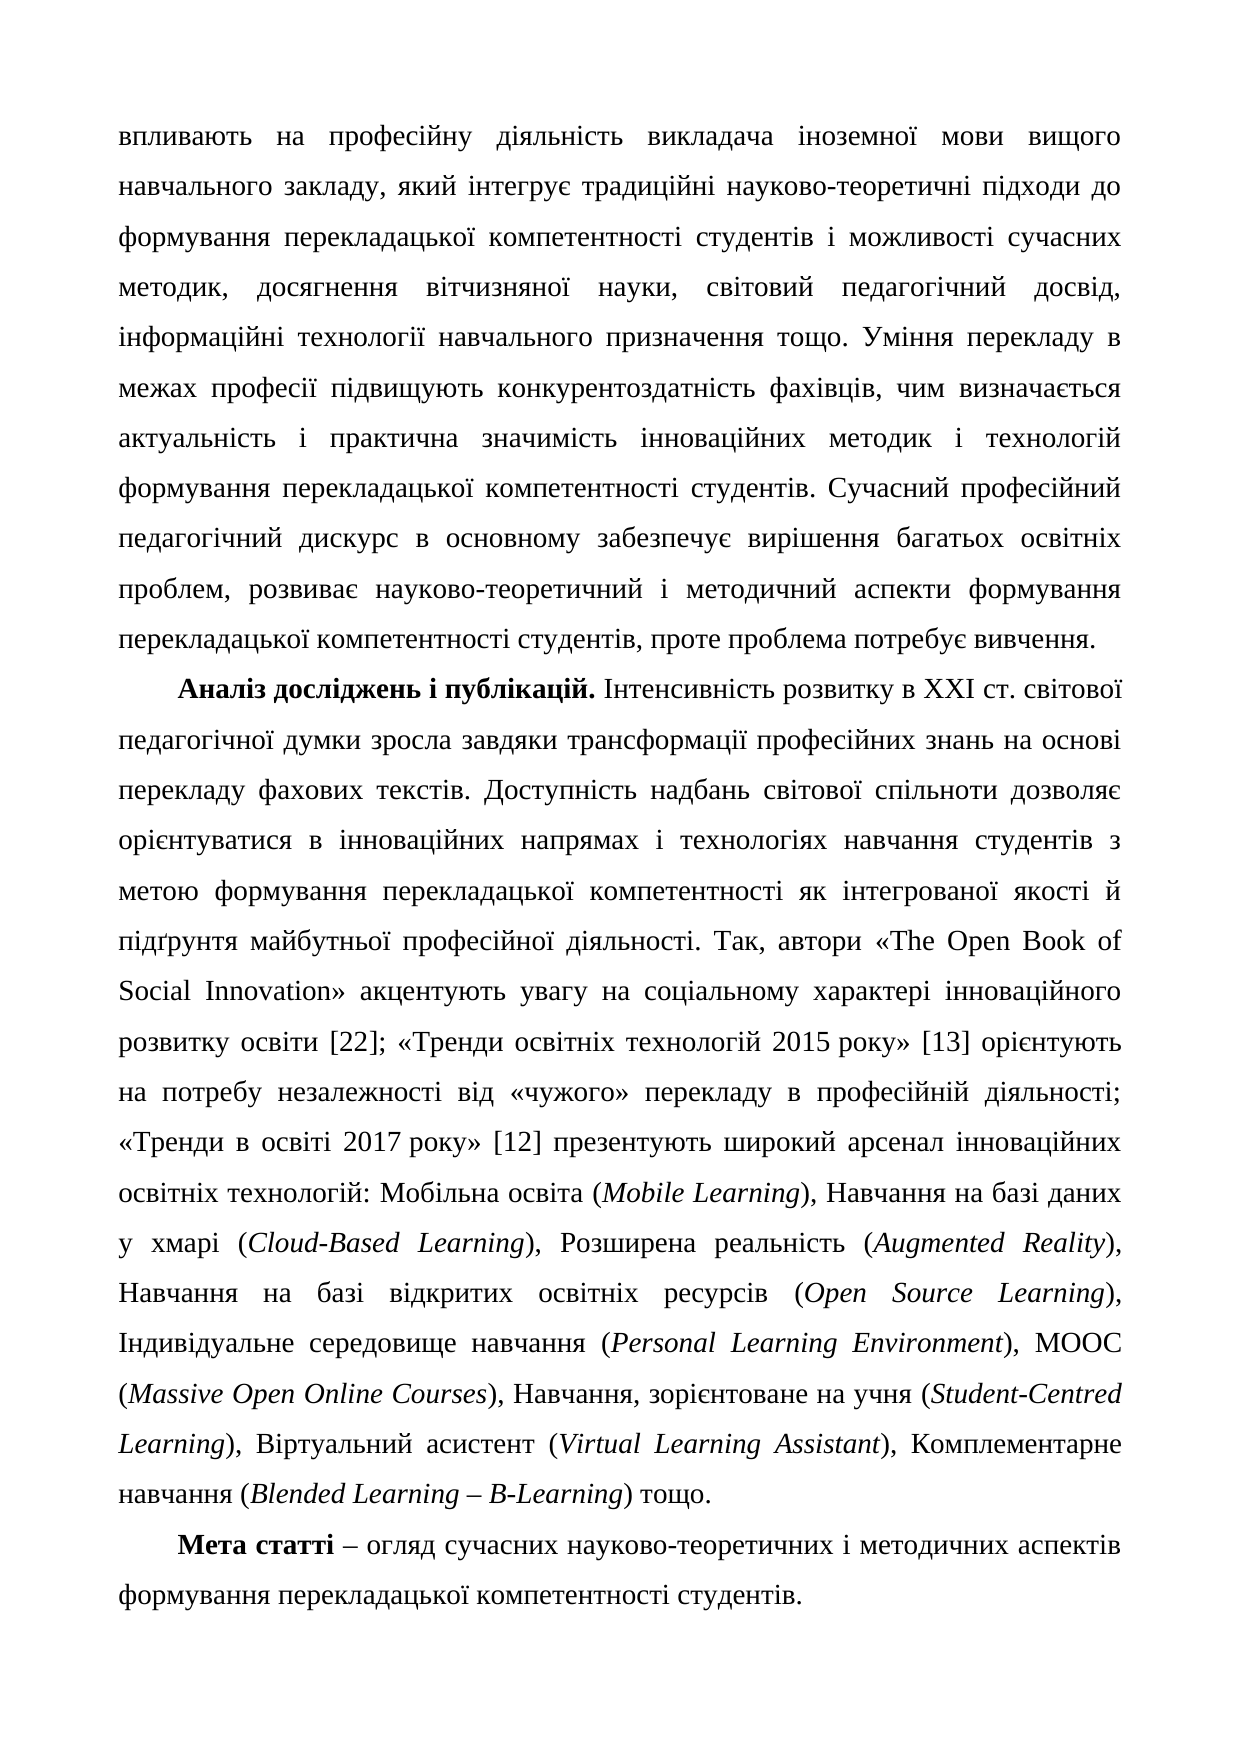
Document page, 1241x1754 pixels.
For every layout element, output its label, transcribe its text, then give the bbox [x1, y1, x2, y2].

text Аналіз досліджень і публікацій. Інтенсивність розвитку в ХХІ ст. світової педагогічної думки зросла завдяки трансформації професійних знань на основі перекладу фахових текстів. Доступність надбань світової спільноти дозволяє орієнтуватися в інноваційних напрямах і технологіях навчання студентів з метою формування перекладацької компетентності як інтегрованої якості й підґрунтя майбутньої професійної діяльності. Так, автори «The Open Book of Social Innovation» акцентують увагу на соціальному характері інноваційного розвитку освіти [22]; «Тренди освітніх технологій 2015 року» [13] орієнтують на потребу незалежності від «чужого» перекладу в професійній діяльності; «Тренди в освіті 2017 року» [12] презентують широкий арсенал інноваційних освітніх технологій: Мобільна освіта (Mobile Learning), Навчання на базі даних у хмарі (Cloud-Based Learning), Розширена реальність (Augmented Reality), Навчання на базі відкритих освітніх ресурсів (Open Source Learning), Індивідуальне середовище навчання (Personal Learning Environment), MOOC (Massive Open Online Courses), Навчання, зорієнтоване на учня (Student-Centred Learning), Віртуальний асистент (Virtual Learning Assistant), Комплементарне навчання (Blended Learning – B-Learning) тощо. [118, 672, 1122, 1510]
text Мета статті – огляд сучасних науково-теоретичних і методичних аспектів формування перекладацької компетентності студентів. [118, 1527, 1122, 1611]
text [118, 118, 1122, 655]
